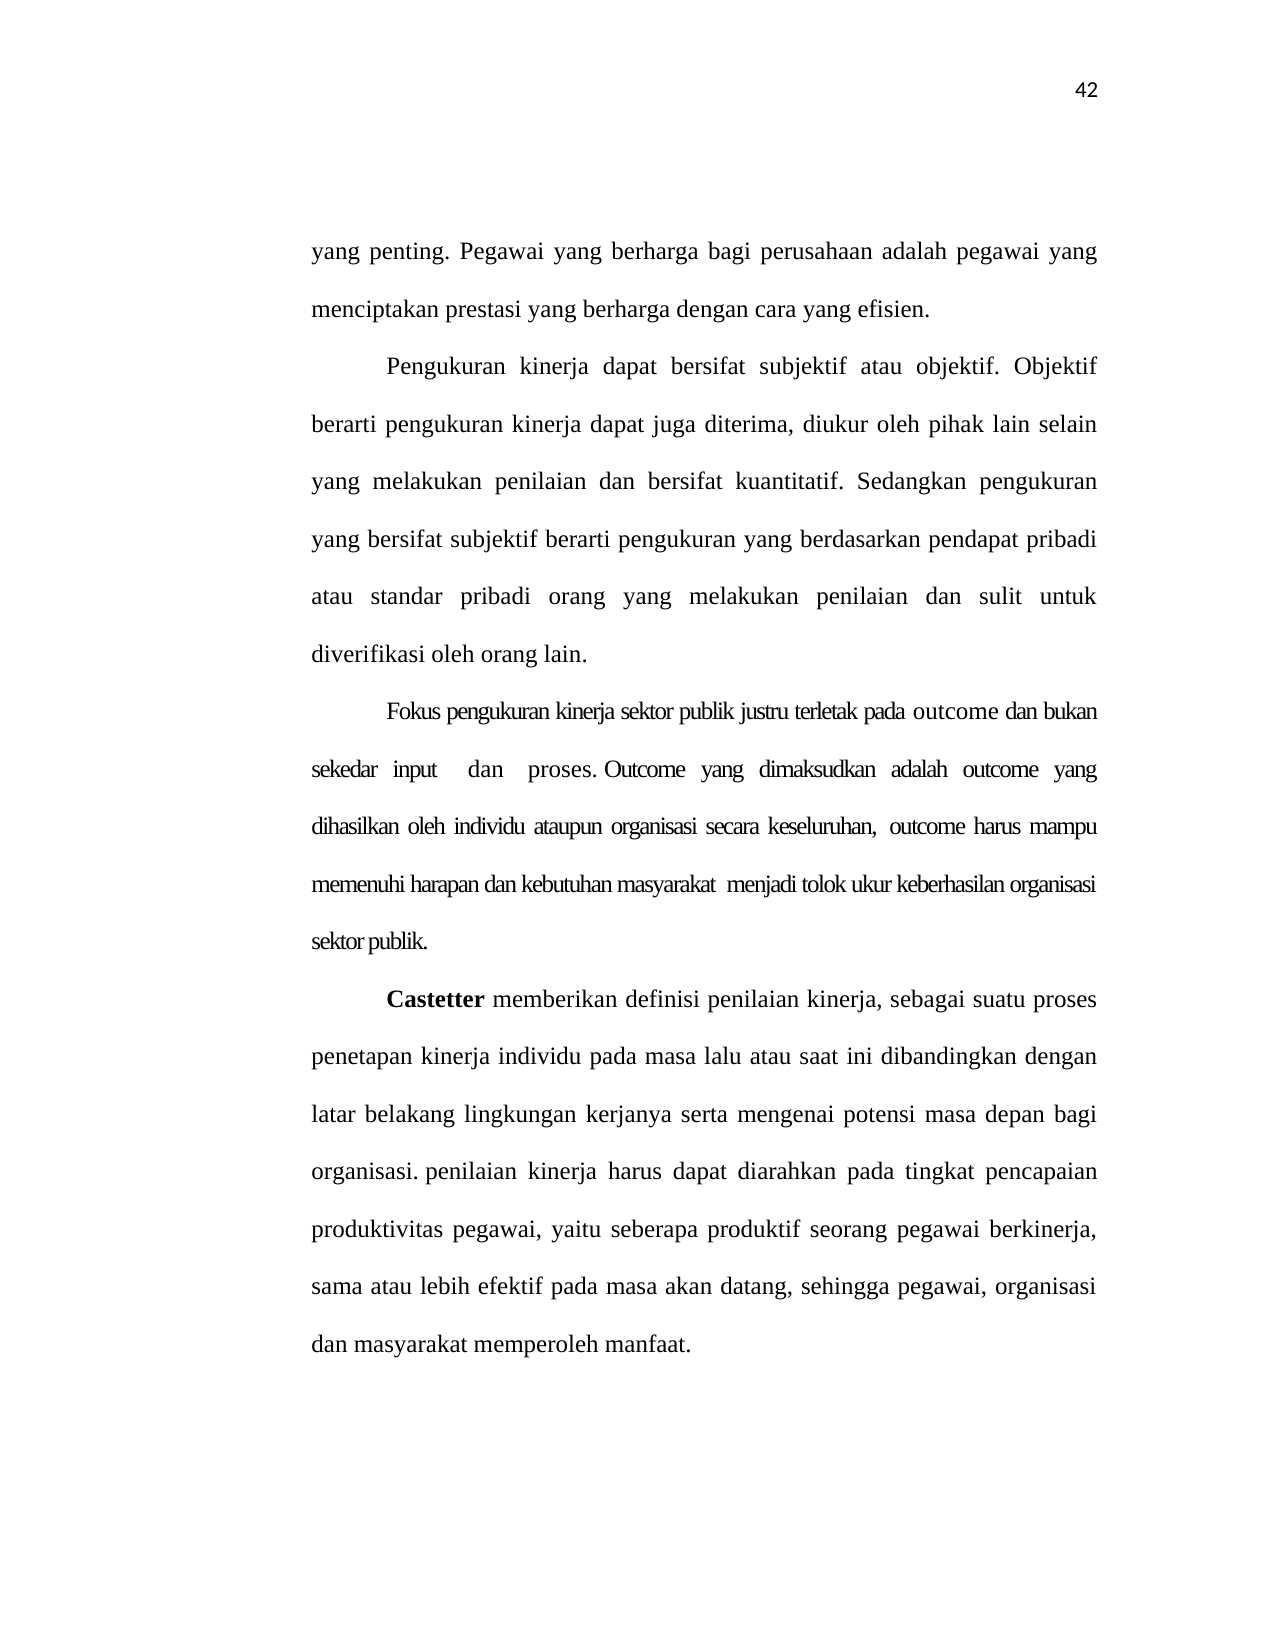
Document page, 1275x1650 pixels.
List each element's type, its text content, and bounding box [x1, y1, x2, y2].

text Pengukuran kinerja dapat bersifat subjektif atau objektif. Objektif berarti pengukuran kinerja dapat juga diterima, diukur oleh pihak lain selain yang melakukan penilaian dan bersifat kuantitatif. Sedangkan pengukuran yang bersifat subjektif berarti pengukuran yang berdasarkan pendapat pribadi atau standar pribadi orang yang melakukan penilaian dan sulit untuk diverifikasi oleh orang lain. [311, 351, 1098, 667]
text Fokus pengukuran kinerja sektor publik justru terletak pada outcome dan bukan sekedar input dan proses. Outcome yang dimaksudkan adalah outcome yang dihasilkan oleh individu ataupun organisasi secara keseluruhan, outcome harus mampu memenuhi harapan dan kebutuhan masyarakat menjadi tolok ukur keberhasilan organisasi sektor publik. [311, 696, 1098, 955]
text Castetter memberikan definisi penilaian kinerja, sebagai suatu proses penetapan kinerja individu pada masa lalu atau saat ini dibandingkan dengan latar belakang lingkungan kerjanya serta mengenai potensi masa depan bagi organisasi. penilaian kinerja harus dapat diarahkan pada tingkat pencapaian produktivitas pegawai, yaitu seberapa produktif seorang pegawai berkinerja, sama atau lebih efektif pada masa akan datang, sehingga pegawai, organisasi dan masyarakat memperoleh manfaat. [311, 984, 1098, 1357]
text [311, 236, 1098, 322]
